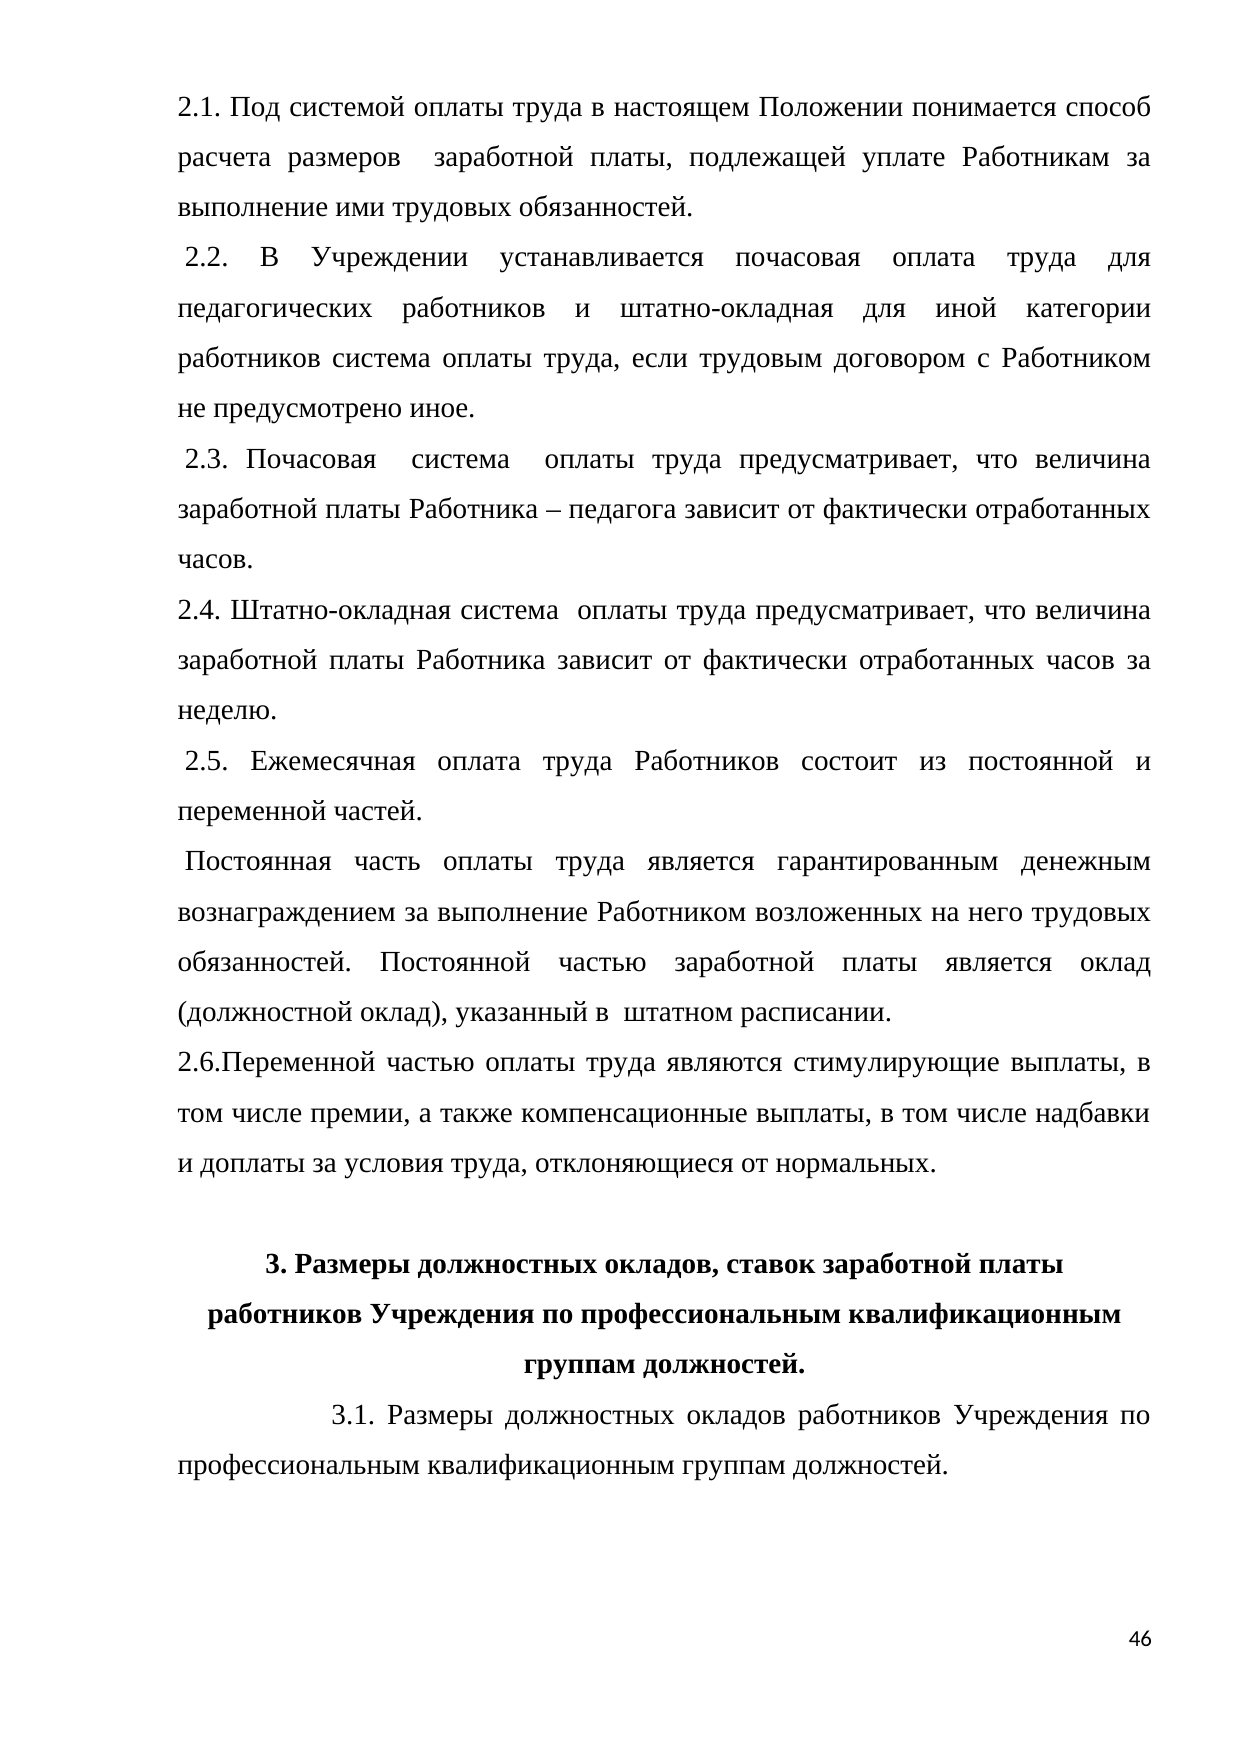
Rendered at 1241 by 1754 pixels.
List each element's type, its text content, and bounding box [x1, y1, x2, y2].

text 2.1. Под системой оплаты труда в настоящем Положении понимается способ расчета размеров заработной платы, подлежащей уплате Работникам за выполнение ими трудовых обязанностей. [177, 89, 1152, 223]
text 3.1. Размеры должностных окладов работников Учреждения по профессиональным квалификационным группам должностей. [177, 1397, 1152, 1481]
text 2.5. Ежемесячная оплата труда Работников состоит из постоянной и переменной частей. [177, 743, 1152, 827]
text Постоянная часть оплаты труда является гарантированным денежным вознаграждением за выполнение Работником возложенных на него трудовых обязанностей. Постоянной частью заработной платы является оклад (должностной оклад), указанный в штатном расписании. [177, 843, 1152, 1028]
text 3. Размеры должностных окладов, ставок заработной платы [177, 1246, 1152, 1279]
text 2.2. В Учреждении устанавливается почасовая оплата труда для педагогических работников и штатно-окладная для иной категории работников система оплаты труда, если трудовым договором с Работником не предусмотрено иное. [177, 239, 1152, 424]
text 2.4. Штатно-окладная система оплаты труда предусматривает, что величина заработной платы Работника зависит от фактически отработанных часов за неделю. [177, 592, 1152, 726]
text 2.3. Почасовая система оплаты труда предусматривает, что величина заработной платы Работника – педагога зависит от фактически отработанных часов. [177, 441, 1152, 575]
text работников Учреждения по профессиональным квалификационным группам должностей. [177, 1296, 1152, 1380]
text 2.6.Переменной частью оплаты труда являются стимулирующие выплаты, в том числе премии, а также компенсационные выплаты, в том числе надбавки и доплаты за условия труда, отклоняющиеся от нормальных. [177, 1044, 1152, 1179]
